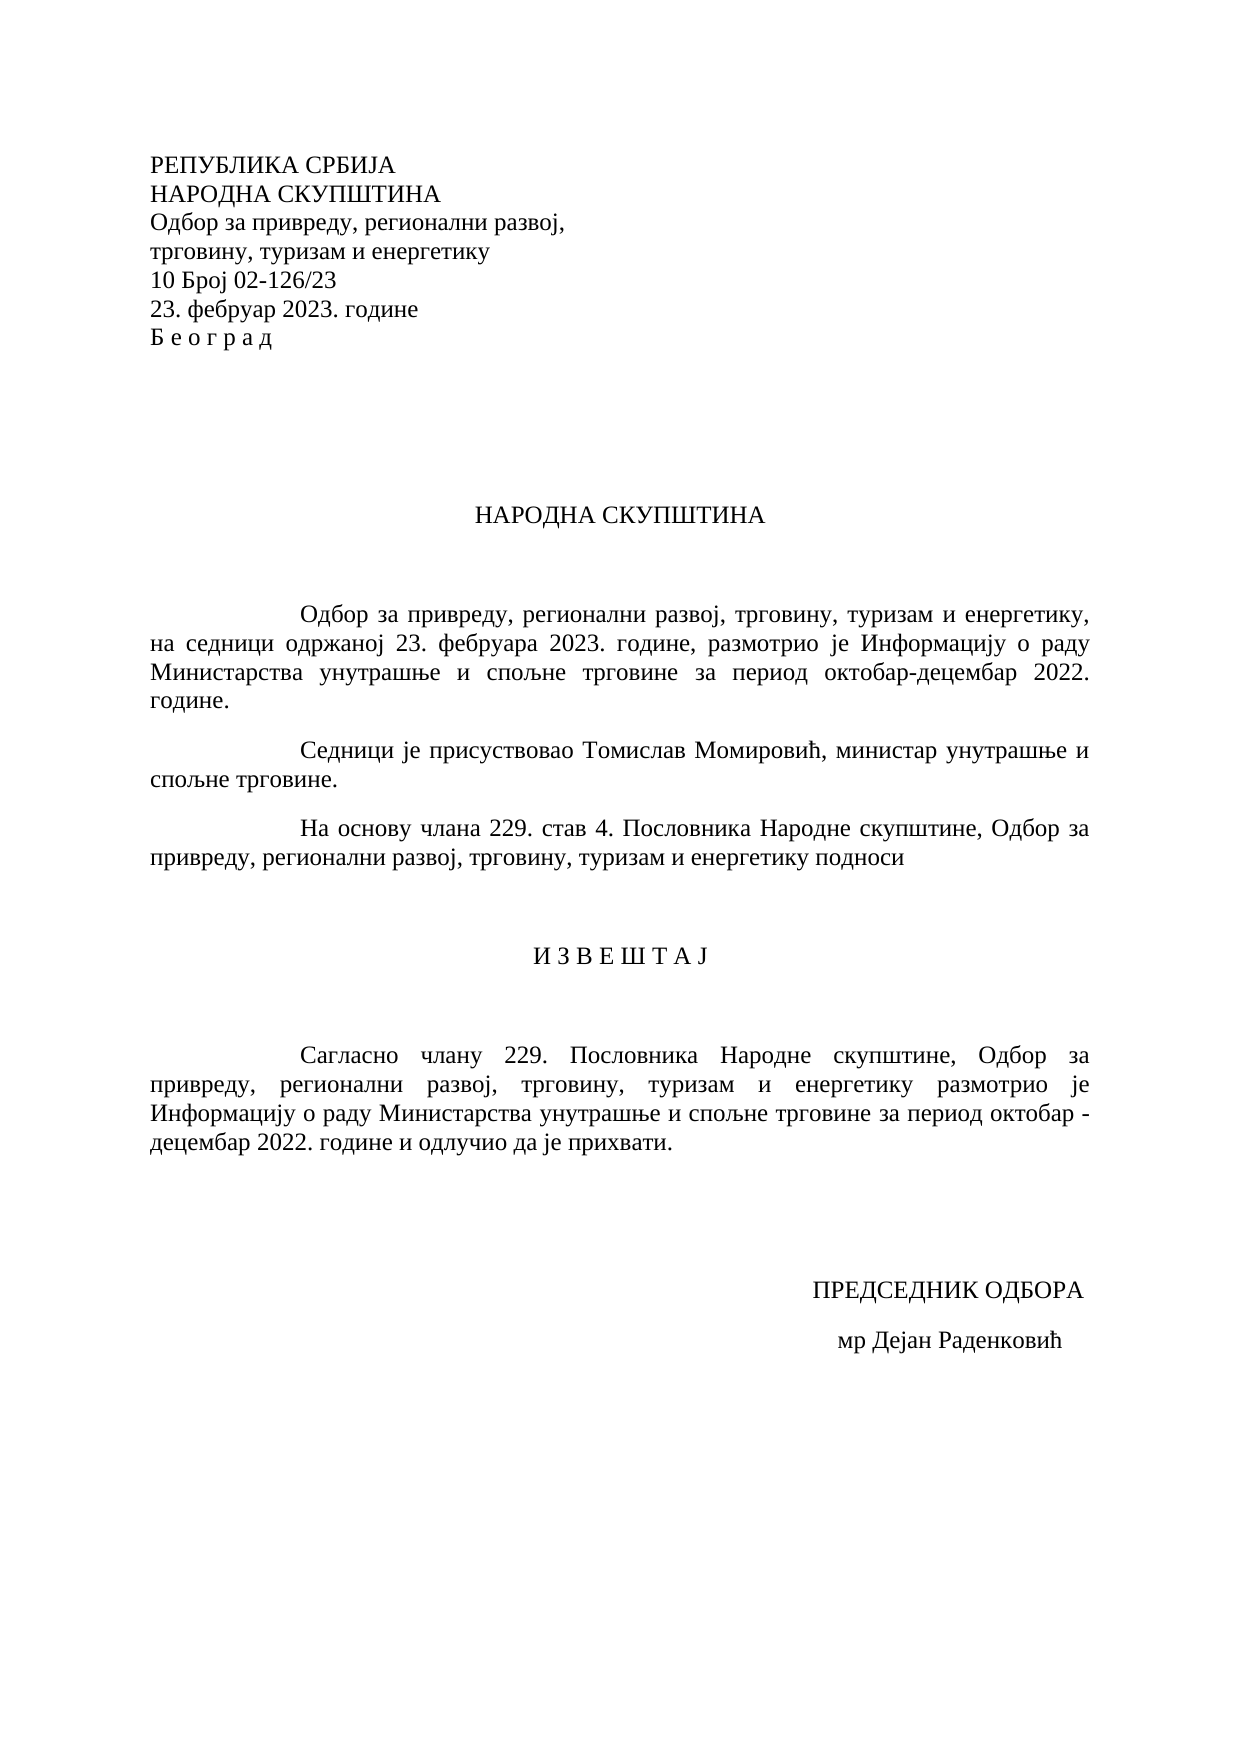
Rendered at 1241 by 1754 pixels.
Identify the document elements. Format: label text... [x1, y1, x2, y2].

text мр Дејан Раденковић [150, 1325, 1090, 1354]
text Одбор за привреду, регионални развој, трговину, туризам и енергетику, на седници одржаној 23. фебруара 2023. године, размотрио je Информацију о раду Министарства унутрашње и спољне трговине за период октобар-децембар 2022. године. [150, 599, 1090, 714]
text ПРЕДСЕДНИК ОДБОРА [150, 1275, 1090, 1304]
text НАРОДНА СКУПШТИНА [150, 179, 1090, 207]
text 23. фебруар 2023. године [150, 294, 1090, 322]
text Сагласно члану 229. Пословника Народне скупштине, Одбор за привреду, регионални развој, трговину, туризам и енергетику размотрио је Информацију о раду Министарства унутрашње и спољне трговине за период октобар - децембар 2022. године и одлучио да је прихвати. [150, 1040, 1090, 1155]
text РЕПУБЛИКА СРБИЈА [150, 150, 1090, 179]
text трговину, туризам и енергетику [150, 236, 1090, 265]
text Седници је присуствовао Томислав Момировић, министар унутрашње и спољне трговине. [150, 735, 1090, 792]
text Одбор за привреду, регионални развој, [150, 207, 1090, 236]
text 10 Број 02-126/23 [150, 265, 1090, 294]
text Б е о г р а д [150, 322, 1090, 351]
text И З В Е Ш Т А Ј [150, 941, 1090, 970]
text На основу члана 229. став 4. Пословника Народне скупштине, Одбор за привреду, регионални развој, трговину, туризам и енергетику подноси [150, 813, 1090, 871]
text НАРОДНА СКУПШТИНА [150, 500, 1090, 529]
